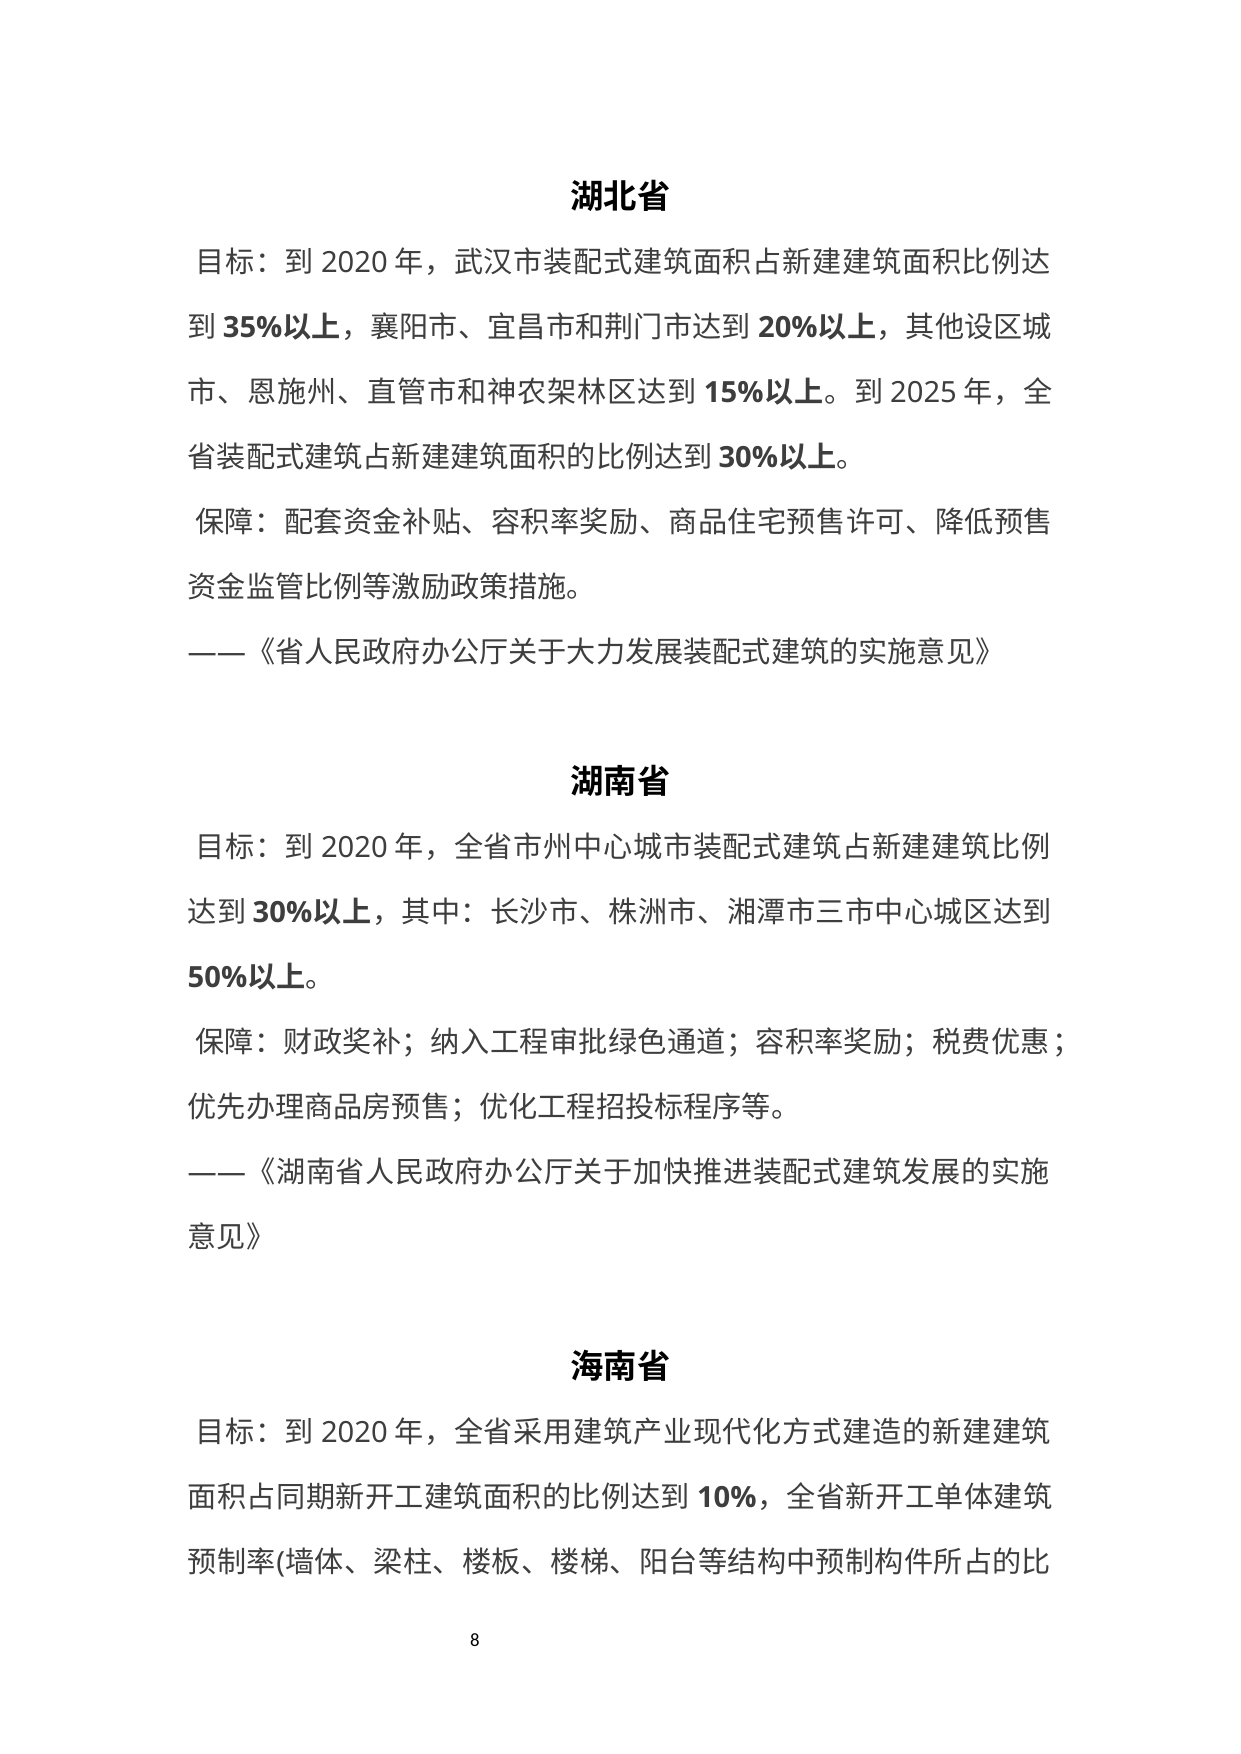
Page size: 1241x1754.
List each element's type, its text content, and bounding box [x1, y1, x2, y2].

text ——《湖南省人民政府办公厅关于加快推进装配式建筑发展的实施意见》 [187, 1137, 1053, 1267]
text ——《省人民政府办公厅关于大力发展装配式建筑的实施意见》 [187, 617, 1053, 682]
text 目标：到2020年，武汉市装配式建筑面积占新建建筑面积比例达到35%以上，襄阳市、宜昌市和荆门市达到20%以上，其他设区城市、恩施州、直管市和神农架林区达到15%以上。到2025年，全省装配式建筑占新建建筑面积的比例达到30%以上。 [187, 227, 1053, 487]
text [187, 1397, 1053, 1592]
text 保障：配套资金补贴、容积率奖励、商品住宅预售许可、降低预售资金监管比例等激励政策措施。 [187, 487, 1053, 617]
text 保障：财政奖补；纳入工程审批绿色通道；容积率奖励；税费优惠；优先办理商品房预售；优化工程招投标程序等。 [187, 1007, 1053, 1137]
text 海南省 [187, 1332, 1053, 1397]
text 湖南省 [187, 747, 1053, 812]
text 目标：到2020年，全省市州中心城市装配式建筑占新建建筑比例达到30%以上，其中：长沙市、株洲市、湘潭市三市中心城区达到50%以上。 [187, 812, 1053, 1007]
text 湖北省 [187, 162, 1053, 227]
